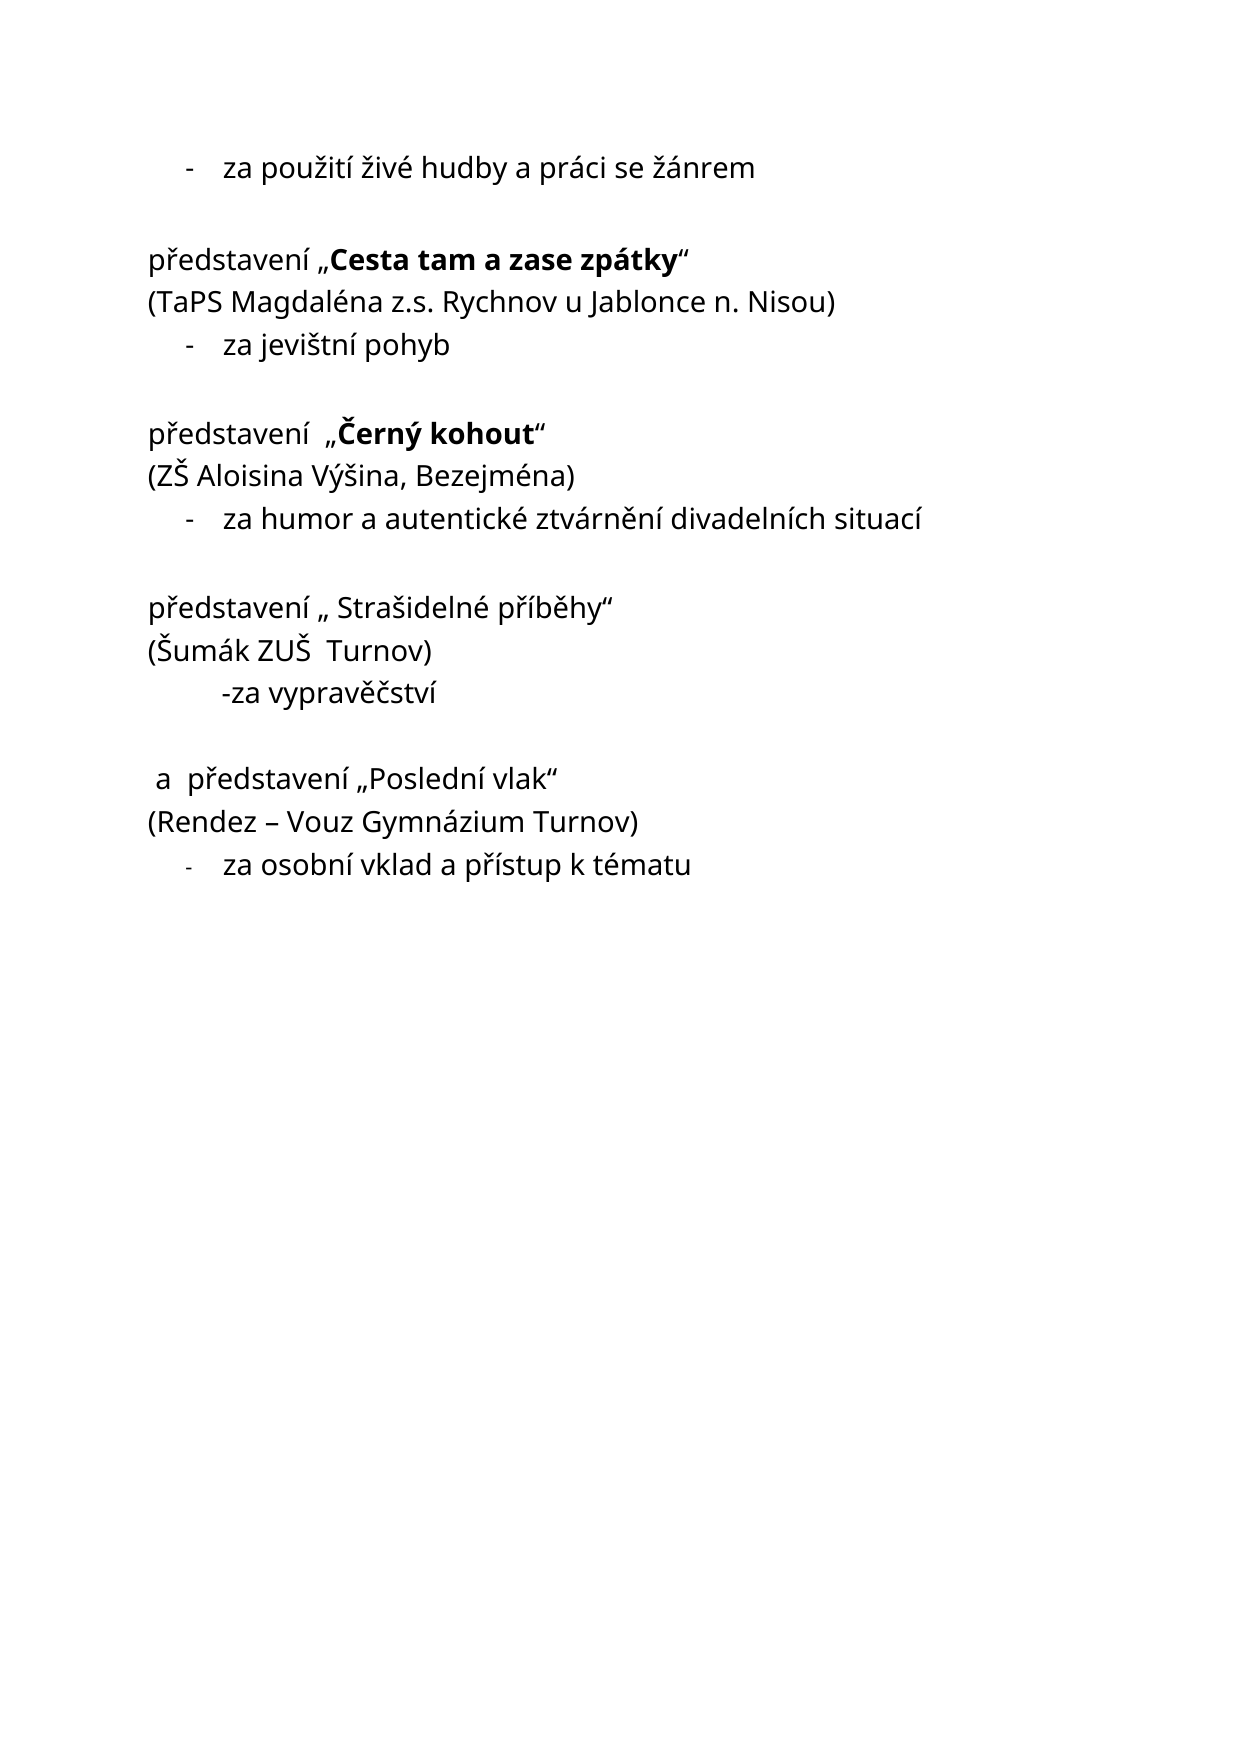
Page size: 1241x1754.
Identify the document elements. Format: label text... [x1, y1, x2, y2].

text představení „Cesta tam a zase zpátky“ (TaPS Magdaléna z.s. Rychnov u Jablonce n. Nisou) [148, 239, 1152, 321]
list za osobní vklad a přístup k tématu [185, 844, 1152, 883]
text představení „ Strašidelné příběhy“ (Šumák ZUŠ Turnov) [148, 544, 1152, 669]
text -za vypravěčství [148, 673, 1152, 712]
list za použití živé hudby a práci se žánrem [185, 148, 1152, 187]
list za humor a autentické ztvárnění divadelních situací [185, 498, 1152, 538]
list za jevištní pohyb [185, 324, 1152, 364]
text představení „Černý kohout“ (ZŠ Aloisina Výšina, Bezejména) [148, 370, 1152, 495]
text a představení „Poslední vlak“ (Rendez – Vouz Gymnázium Turnov) [148, 758, 1152, 841]
